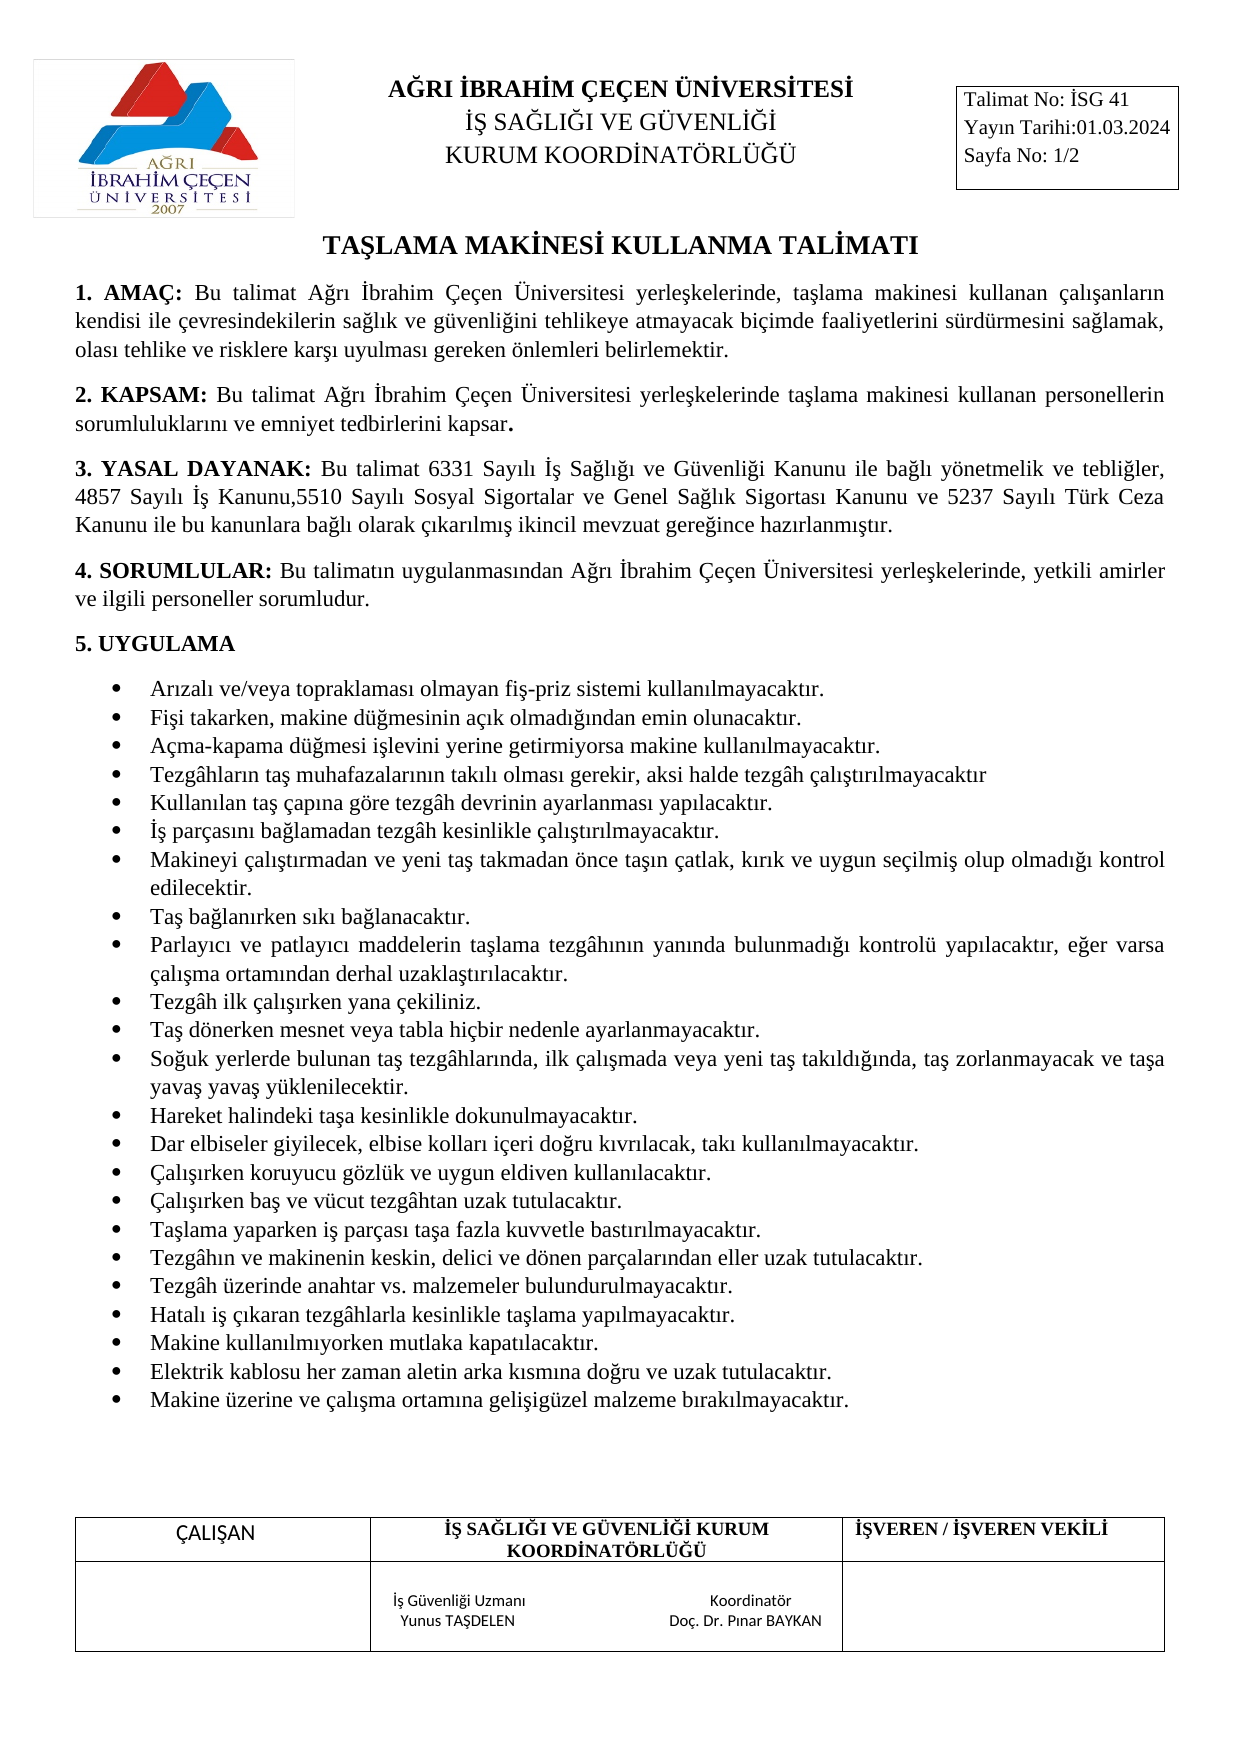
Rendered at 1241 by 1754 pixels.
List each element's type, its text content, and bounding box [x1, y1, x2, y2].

list Taş dönerken mesnet veya tabla hiçbir nedenle ayarlanmayacaktır. [112, 1017, 1167, 1043]
list Taşlama yaparken iş parçası taşa fazla kuvvetle bastırılmayacaktır. [112, 1216, 1167, 1242]
list Makineyi çalıştırmadan ve yeni taş takmadan önce taşın çatlak, kırık ve uygun seçilmiş olup olmadığı kontrol edilecektir. [112, 846, 1167, 901]
text 1. AMAÇ: Bu talimat Ağrı İbrahim Çeçen Üniversitesi yerleşkelerinde, taşlama makinesi kullanan çalışanların kendisi ile çevresindekilerin sağlık ve güvenliğini tehlikeye atmayacak biçimde faaliyetlerini sürdürmesini sağlamak, olası tehlike ve risklere karşı uyulması gereken önlemleri belirlemektir. [75, 279, 1167, 362]
list Hatalı iş çıkaran tezgâhlarla kesinlikle taşlama yapılmayacaktır. [112, 1301, 1167, 1327]
list İş parçasını bağlamadan tezgâh kesinlikle çalıştırılmayacaktır. [112, 817, 1167, 844]
list Dar elbiseler giyilecek, elbise kolları içeri doğru kıvrılacak, takı kullanılmayacaktır. [112, 1130, 1167, 1157]
list Açma-kapama düğmesi işlevini yerine getirmiyorsa makine kullanılmayacaktır. [112, 732, 1167, 758]
list Tezgâh üzerinde anahtar vs. malzemeler bulundurulmayacaktır. [112, 1272, 1167, 1299]
list Çalışırken baş ve vücut tezgâhtan uzak tutulacaktır. [112, 1187, 1167, 1213]
list Fişi takarken, makine düğmesinin açık olmadığından emin olunacaktır. [112, 704, 1167, 730]
text TAŞLAMA MAKİNESİ KULLANMA TALİMATI [75, 229, 1167, 260]
text 2. KAPSAM: Bu talimat Ağrı İbrahim Çeçen Üniversitesi yerleşkelerinde taşlama makinesi kullanan personellerin sorumluluklarını ve emniyet tedbirlerini kapsar. [75, 381, 1167, 436]
list Arızalı ve/veya topraklaması olmayan fiş-priz sistemi kullanılmayacaktır. [112, 675, 1167, 702]
list Makine kullanılmıyorken mutlaka kapatılacaktır. [112, 1329, 1167, 1356]
list Çalışırken koruyucu gözlük ve uygun eldiven kullanılacaktır. [112, 1159, 1167, 1185]
list Tezgâh ilk çalışırken yana çekiliniz. [112, 988, 1167, 1014]
list Parlayıcı ve patlayıcı maddelerin taşlama tezgâhının yanında bulunmadığı kontrolü yapılacaktır, eğer varsa çalışma ortamından derhal uzaklaştırılacaktır. [112, 931, 1167, 986]
text 3. YASAL DAYANAK: Bu talimat 6331 Sayılı İş Sağlığı ve Güvenliği Kanunu ile bağlı yönetmelik ve tebliğler, 4857 Sayılı İş Kanunu,5510 Sayılı Sosyal Sigortalar ve Genel Sağlık Sigortası Kanunu ve 5237 Sayılı Türk Ceza Kanunu ile bu kanunlara bağlı olarak çıkarılmış ikincil mevzuat gereğince hazırlanmıştır. [75, 455, 1167, 538]
list Tezgâhın ve makinenin keskin, delici ve dönen parçalarından eller uzak tutulacaktır. [112, 1244, 1167, 1270]
text 5. UYGULAMA [75, 630, 1167, 657]
list Hareket halindeki taşa kesinlikle dokunulmayacaktır. [112, 1102, 1167, 1128]
list Elektrik kablosu her zaman aletin arka kısmına doğru ve uzak tutulacaktır. [112, 1358, 1167, 1384]
list Soğuk yerlerde bulunan taş tezgâhlarında, ilk çalışmada veya yeni taş takıldığında, taş zorlanmayacak ve taşa yavaş yavaş yüklenilecektir. [112, 1045, 1167, 1100]
text 4. SORUMLULAR: Bu talimatın uygulanmasından Ağrı İbrahim Çeçen Üniversitesi yerleşkelerinde, yetkili amirler ve ilgili personeller sorumludur. [75, 557, 1167, 611]
list Taş bağlanırken sıkı bağlanacaktır. [112, 903, 1167, 929]
list Kullanılan taş çapına göre tezgâh devrinin ayarlanması yapılacaktır. [112, 789, 1167, 815]
list Makine üzerine ve çalışma ortamına gelişigüzel malzeme bırakılmayacaktır. [112, 1386, 1167, 1413]
list Tezgâhların taş muhafazalarının takılı olması gerekir, aksi halde tezgâh çalıştırılmayacaktır [112, 761, 1167, 787]
picture [33, 59, 295, 218]
